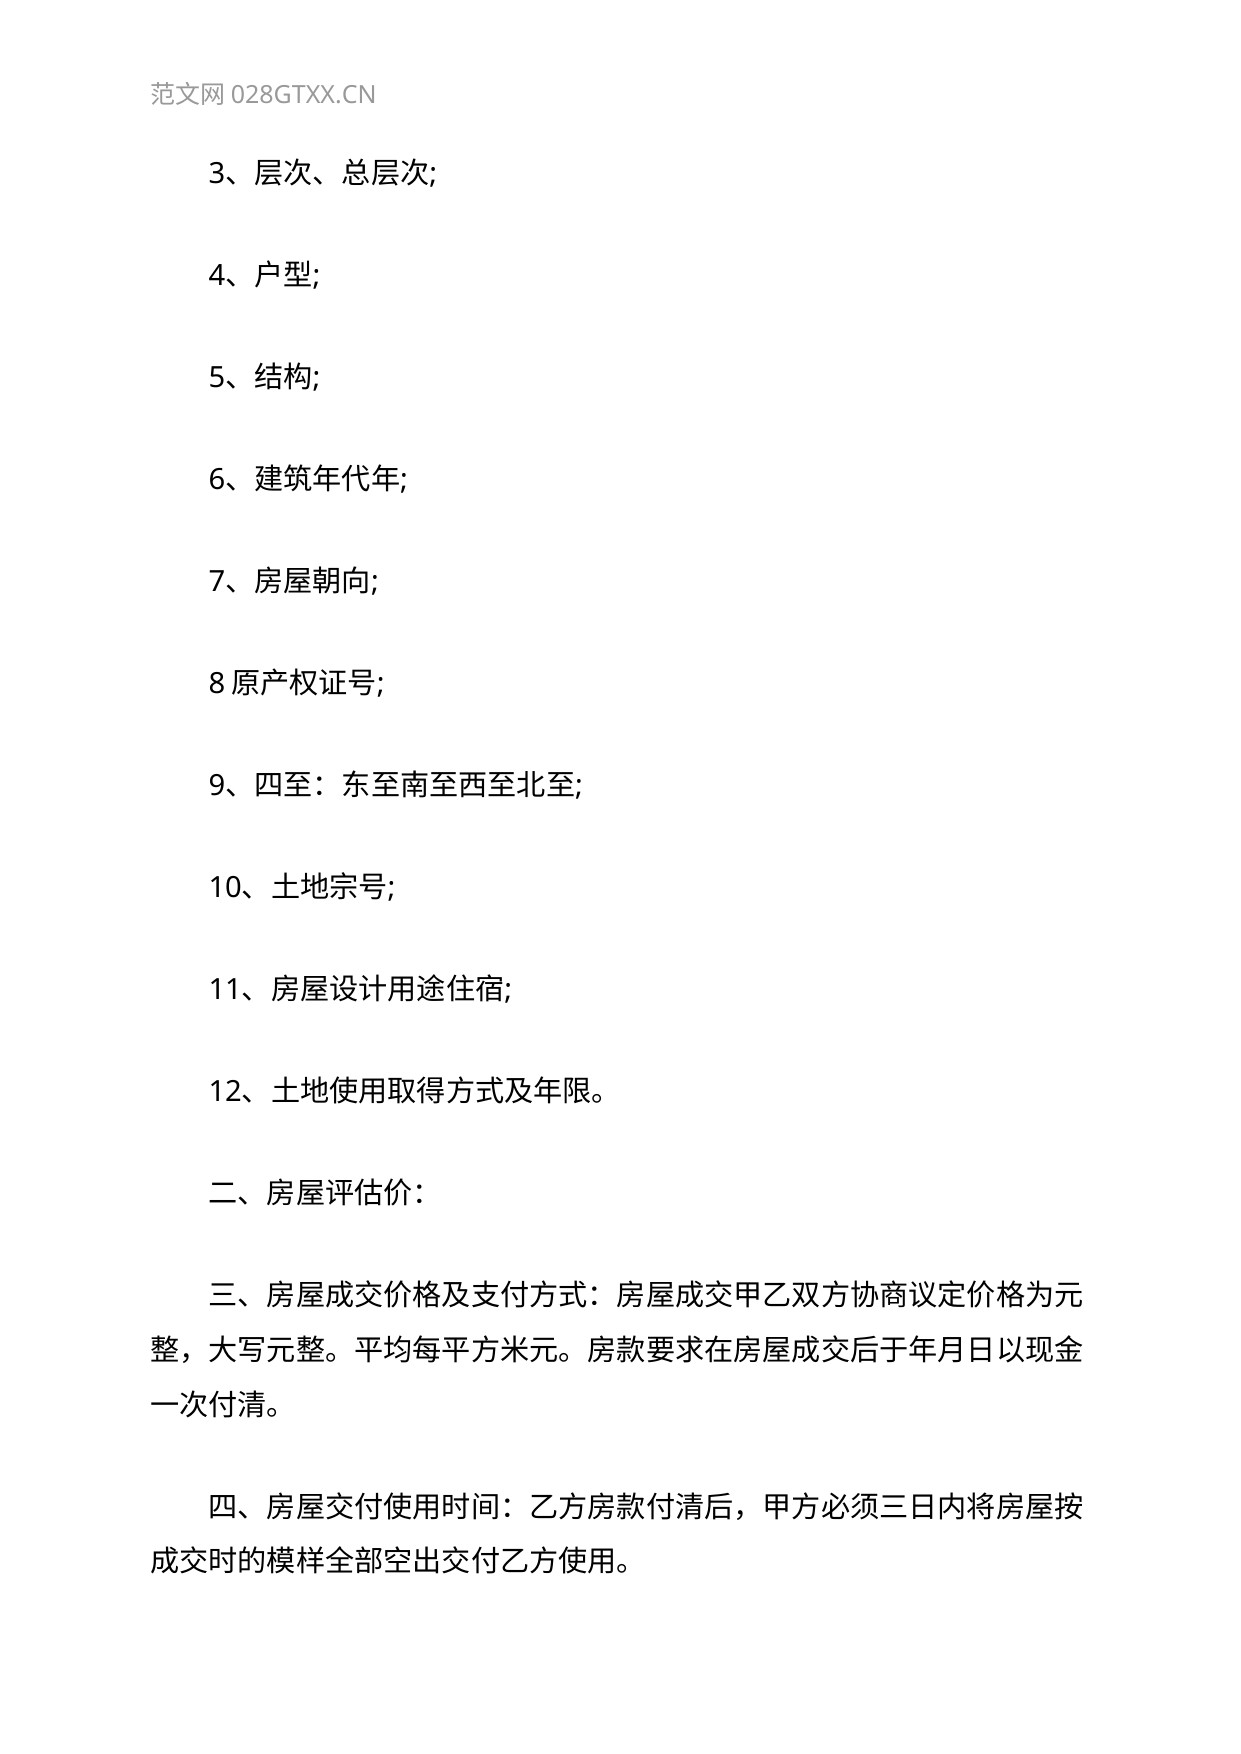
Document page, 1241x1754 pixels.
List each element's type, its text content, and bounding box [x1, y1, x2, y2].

text 三、房屋成交价格及支付方式：房屋成交甲乙双方协商议定价格为元整，大写元整。平均每平方米元。房款要求在房屋成交后于年月日以现金一次付清。 [150, 1272, 1090, 1424]
text 3、层次、总层次; [150, 150, 1090, 192]
text 10、土地宗号; [150, 864, 1090, 906]
text 5、结构; [150, 354, 1090, 396]
text 4、户型; [150, 252, 1090, 294]
text 11、房屋设计用途住宿; [150, 966, 1090, 1008]
text 6、建筑年代年; [150, 456, 1090, 498]
text 12、土地使用取得方式及年限。 [150, 1068, 1090, 1110]
text 8原产权证号; [150, 660, 1090, 702]
text 二、房屋评估价： [150, 1170, 1090, 1212]
text 9、四至：东至南至西至北至; [150, 762, 1090, 804]
text 7、房屋朝向; [150, 558, 1090, 600]
text 四、房屋交付使用时间：乙方房款付清后，甲方必须三日内将房屋按成交时的模样全部空出交付乙方使用。 [150, 1483, 1090, 1580]
